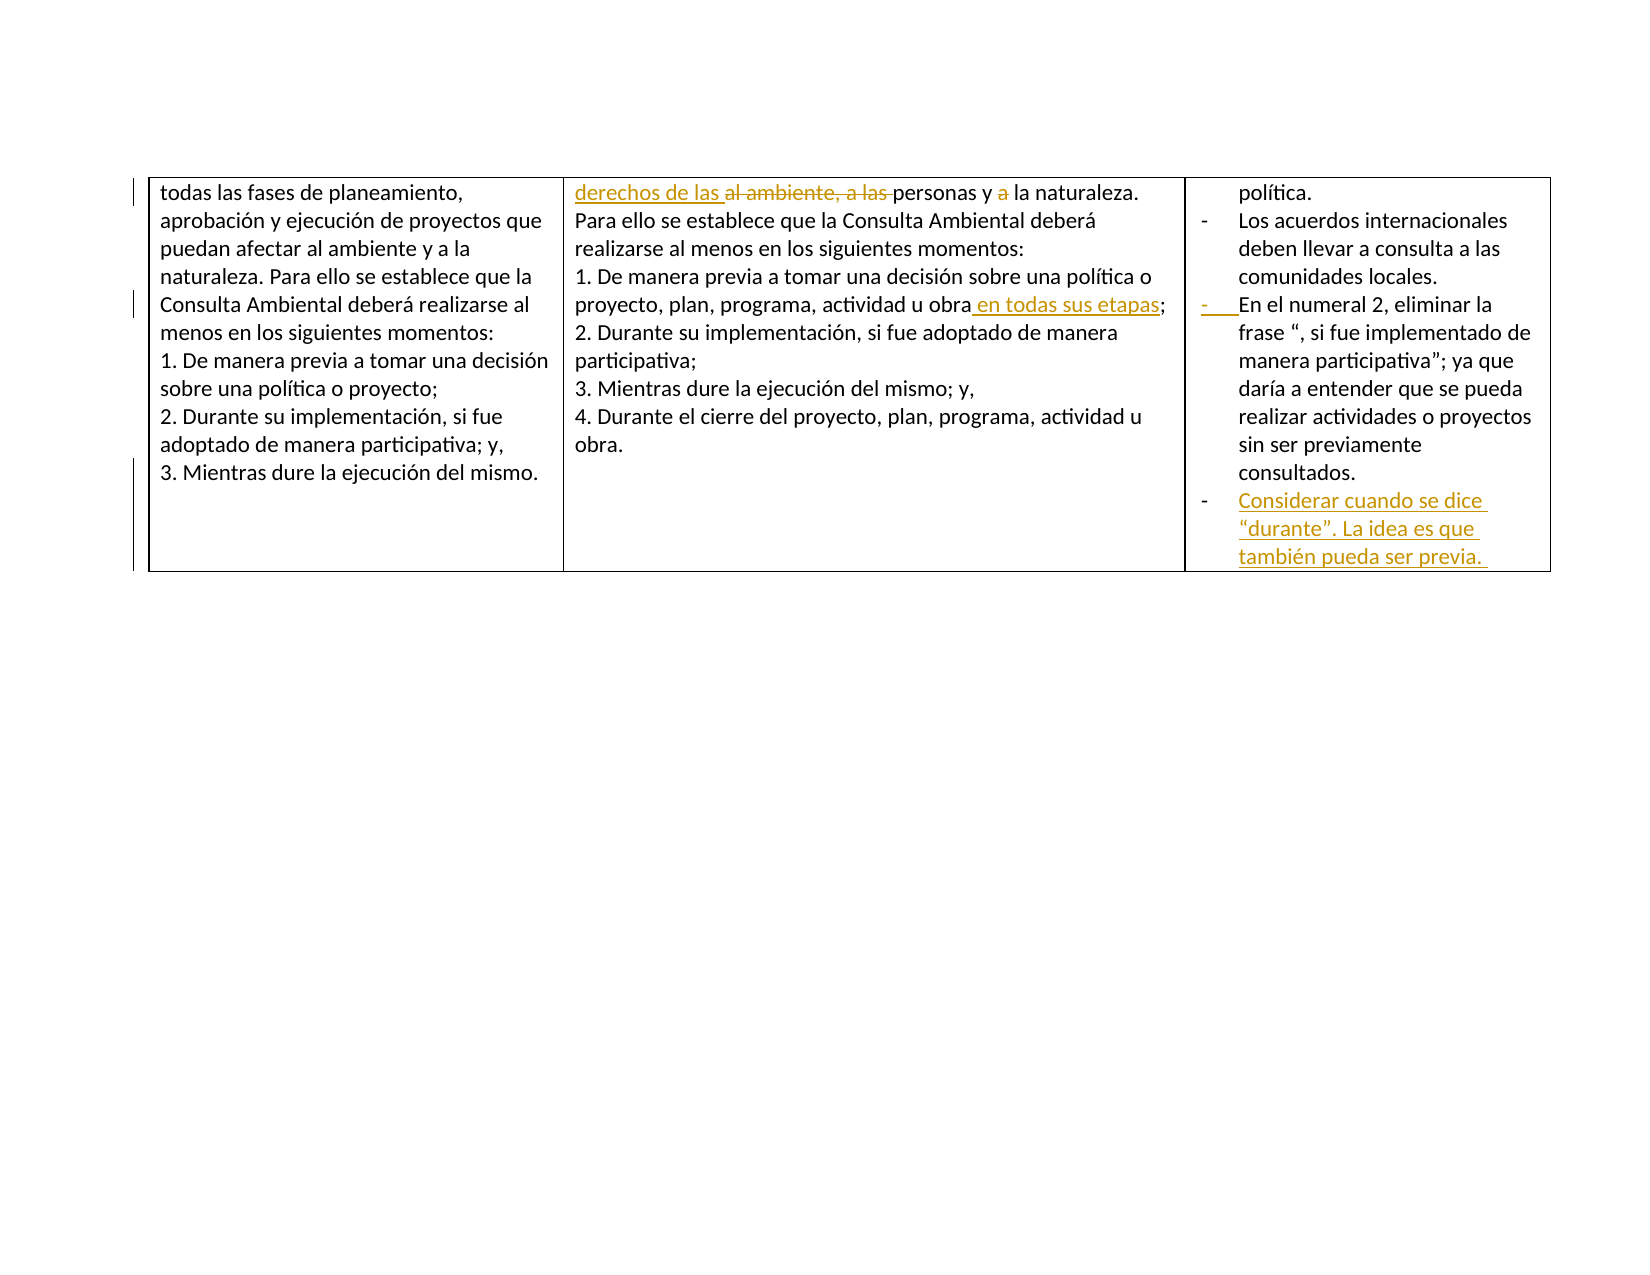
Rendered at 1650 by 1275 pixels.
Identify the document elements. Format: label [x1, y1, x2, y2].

table_cell [1186, 178, 1550, 571]
table_cell [564, 178, 1184, 571]
table_cell [150, 178, 563, 571]
